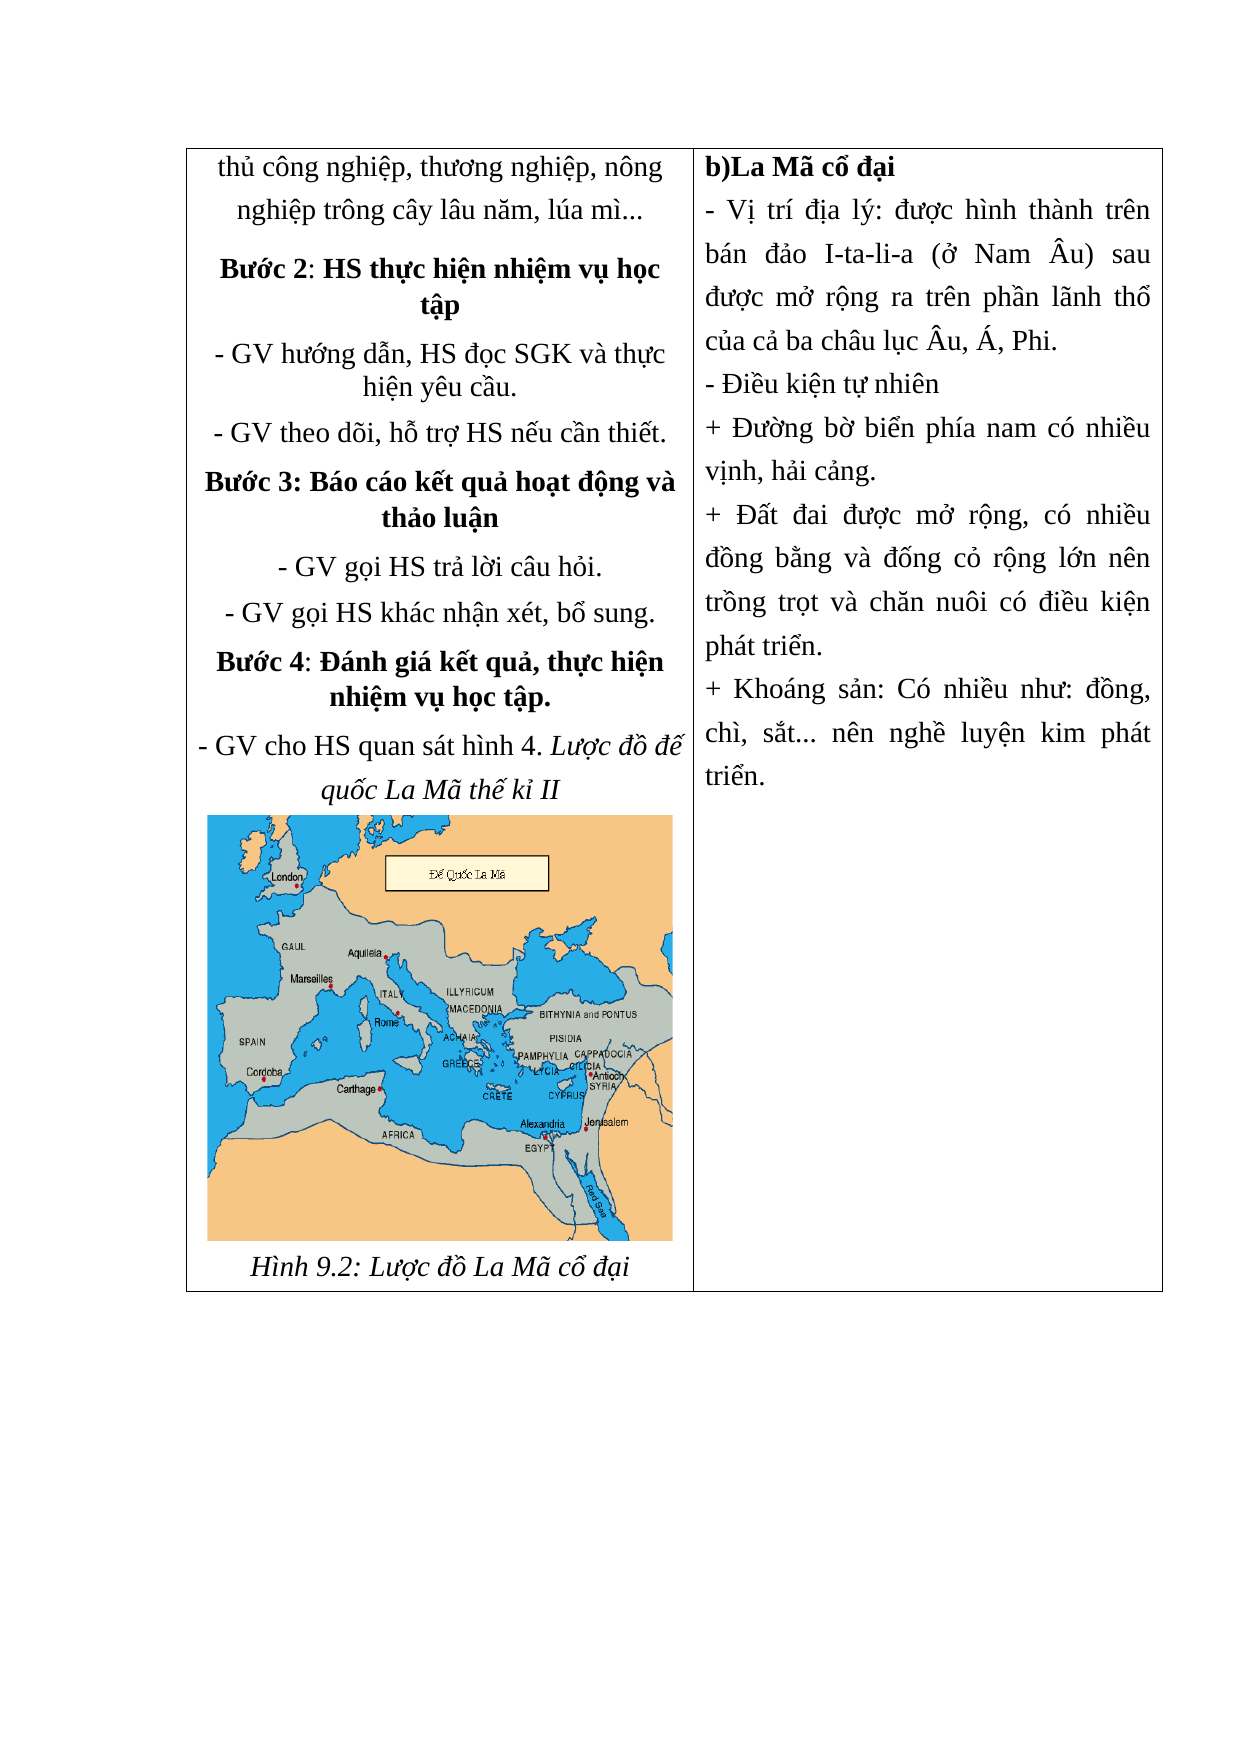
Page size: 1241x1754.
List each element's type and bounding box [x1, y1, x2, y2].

picture [207, 815, 673, 1241]
table_cell [187, 149, 693, 1291]
table_cell [694, 149, 1162, 1291]
